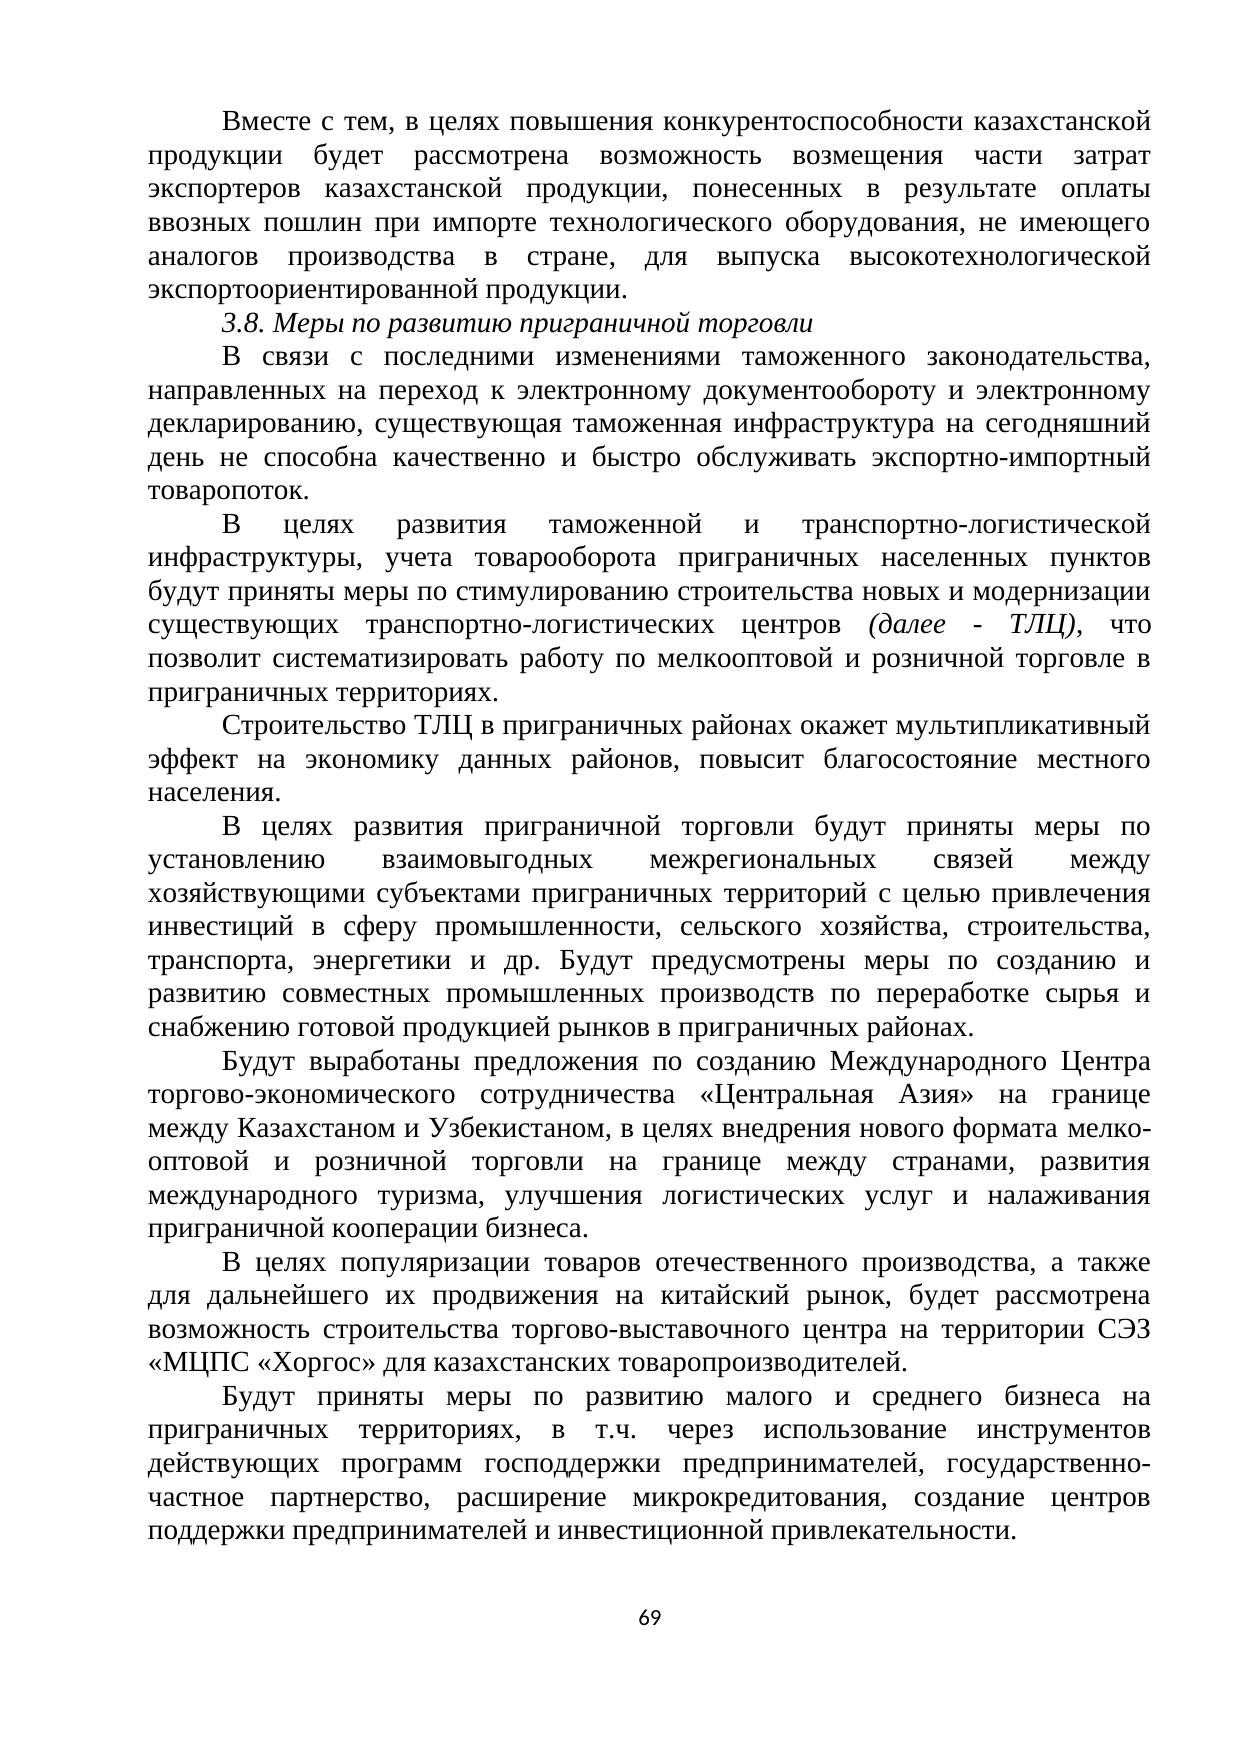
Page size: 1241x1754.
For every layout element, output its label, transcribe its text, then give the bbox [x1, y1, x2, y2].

text В связи с последними изменениями таможенного законодательства, направленных на переход к электронному документообороту и электронному декларированию, существующая таможенная инфраструктура на сегодняшний день не способна качественно и быстро обслуживать экспортно-импортный товаропоток. [148, 338, 1152, 506]
subtitle 3.8. Меры по развитию приграничной торговли [148, 305, 1152, 338]
text В целях развития таможенной и транспортно-логистической инфраструктуры, учета товарооборота приграничных населенных пунктов будут приняты меры по стимулированию строительства новых и модернизации существующих транспортно-логистических центров (далее - ТЛЦ), что позволит систематизировать работу по мелкооптовой и розничной торговле в приграничных территориях. [148, 506, 1152, 707]
text Будут выработаны предложения по созданию Международного Центра торгово-экономического сотрудничества «Центральная Азия» на границе между Казахстаном и Узбекистаном, в целях внедрения нового формата мелко-оптовой и розничной торговли на границе между странами, развития международного туризма, улучшения логистических услуг и налаживания приграничной кооперации бизнеса. [148, 1043, 1152, 1244]
text Строительство ТЛЦ в приграничных районах окажет мультипликативный эффект на экономику данных районов, повысит благосостояние местного населения. [148, 707, 1152, 808]
text Будут приняты меры по развитию малого и среднего бизнеса на приграничных территориях, в т.ч. через использование инструментов действующих программ господдержки предпринимателей, государственно-частное партнерство, расширение микрокредитования, создание центров поддержки предпринимателей и инвестиционной привлекательности. [148, 1378, 1152, 1546]
text В целях популяризации товаров отечественного производства, а также для дальнейшего их продвижения на китайский рынок, будет рассмотрена возможность строительства торгово-выставочного центра на территории СЭЗ «МЦПС «Хоргос» для казахстанских товаропроизводителей. [148, 1244, 1152, 1378]
text В целях развития приграничной торговли будут приняты меры по установлению взаимовыгодных межрегиональных связей между хозяйствующими субъектами приграничных территорий с целью привлечения инвестиций в сферу промышленности, сельского хозяйства, строительства, транспорта, энергетики и др. Будут предусмотрены меры по созданию и развитию совместных промышленных производств по переработке сырья и снабжению готовой продукцией рынков в приграничных районах. [148, 808, 1152, 1043]
text Вместе с тем, в целях повышения конкурентоспособности казахстанской продукции будет рассмотрена возможность возмещения части затрат экспортеров казахстанской продукции, понесенных в результате оплаты ввозных пошлин при импорте технологического оборудования, не имеющего аналогов производства в стране, для выпуска высокотехнологической экспортоориентированной продукции. [148, 103, 1152, 305]
